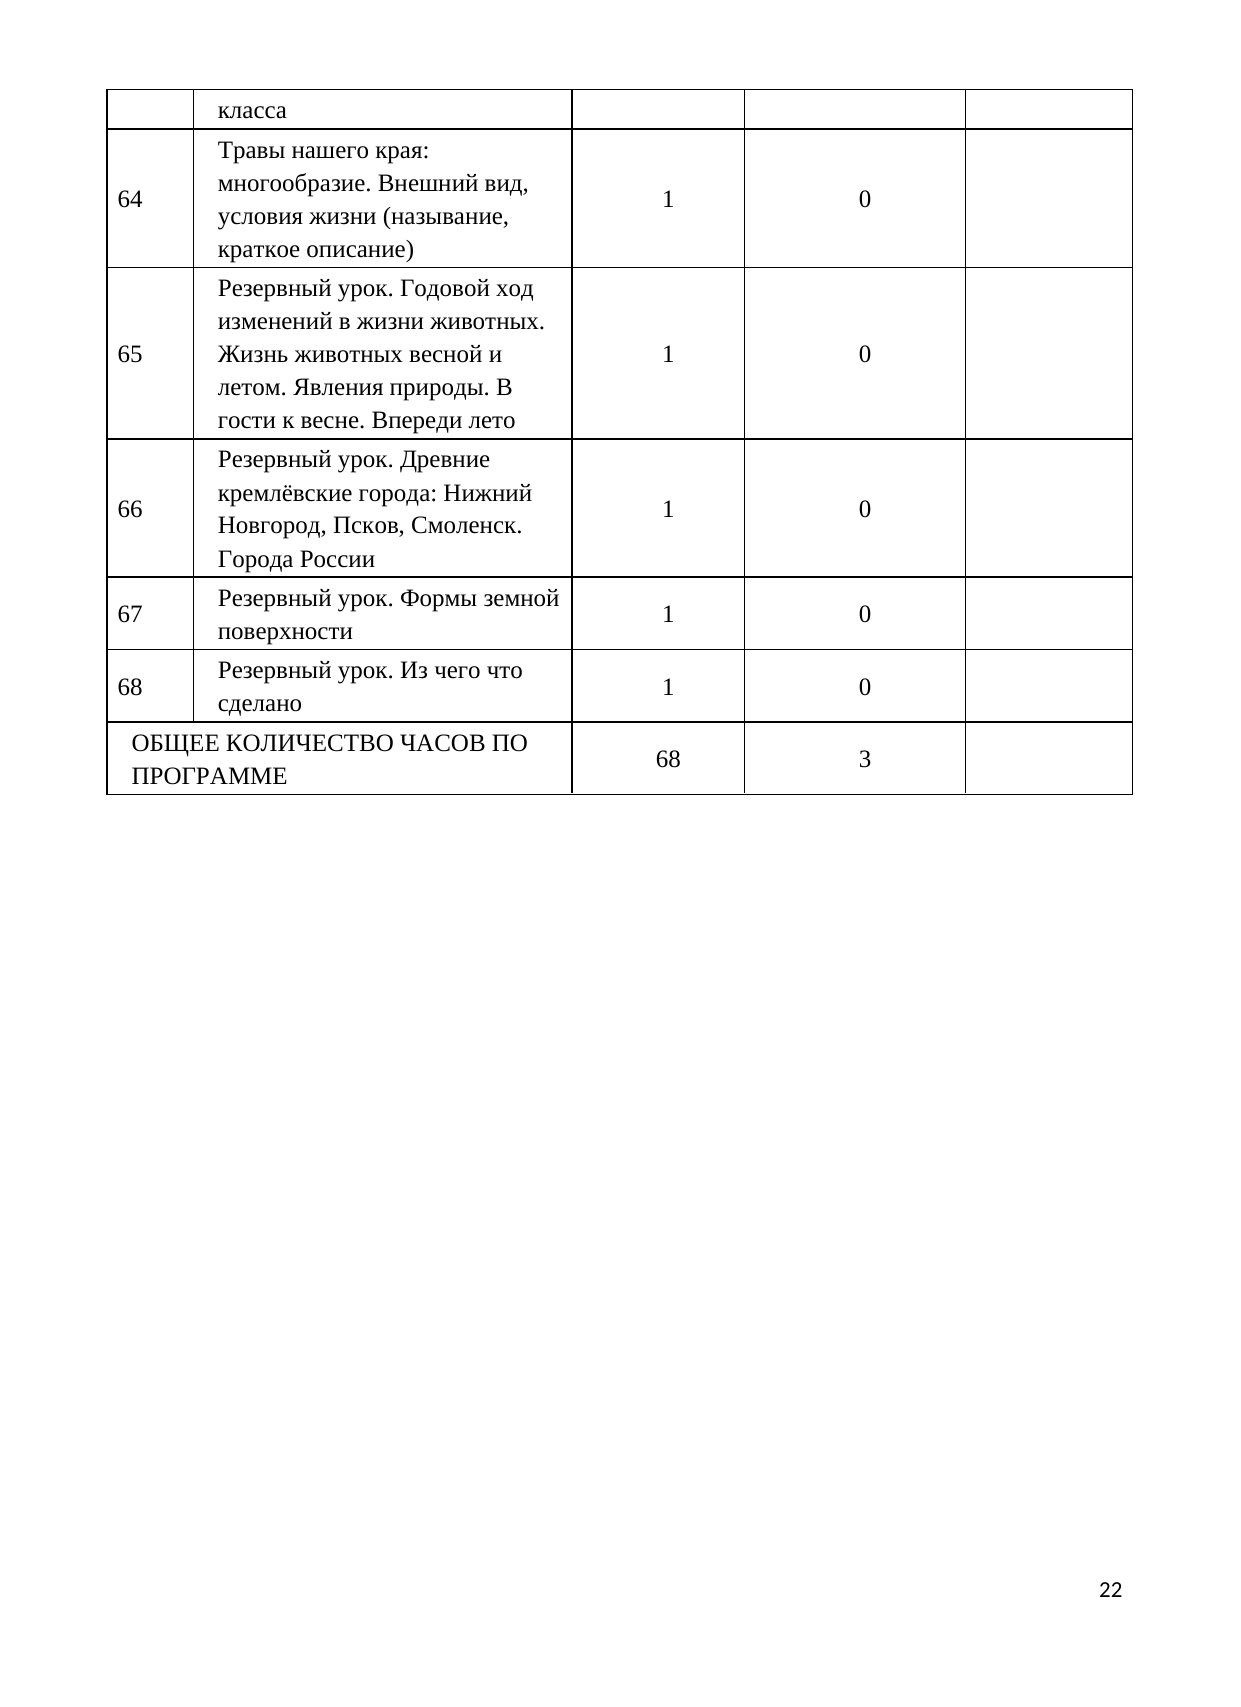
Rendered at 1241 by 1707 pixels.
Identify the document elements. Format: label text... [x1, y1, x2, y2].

table_cell 1 [745, 90, 965, 128]
table_cell 0 [745, 650, 965, 721]
table_cell Резервный урок. Годовой ход изменений в жизни животных. Жизнь животных весной и летом. Явления природы. В гости к весне. Впереди лето [194, 268, 571, 438]
table_cell [966, 268, 1132, 438]
table_cell 1 [573, 650, 744, 721]
table_cell [966, 723, 1132, 793]
table_cell 1 [573, 578, 744, 649]
table_cell 64 [108, 130, 193, 266]
table_cell Резервный урок. Древние кремлёвские города: Нижний Новгород, Псков, Смоленск. Города России [194, 440, 571, 576]
table_cell 68 [108, 650, 193, 721]
table_cell [966, 650, 1132, 721]
table_cell Травы нашего края: многообразие. Внешний вид, условия жизни (называние, краткое описание) [194, 130, 571, 266]
table_cell 1 [573, 130, 744, 266]
table_cell 0 [745, 578, 965, 649]
table_cell 1 [573, 268, 744, 438]
table_cell 65 [108, 268, 193, 438]
table_cell [966, 130, 1132, 266]
table_cell 0 [745, 440, 965, 576]
table_cell 68 [573, 723, 744, 793]
table_cell 3 [745, 723, 965, 793]
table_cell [194, 90, 571, 128]
table_cell ОБЩЕЕ КОЛИЧЕСТВО ЧАСОВ ПО ПРОГРАММЕ [108, 723, 571, 793]
table_cell 0 [745, 268, 965, 438]
table_cell 67 [108, 578, 193, 649]
table_cell Резервный урок. Из чего что сделано [194, 650, 571, 721]
table_cell 1 [573, 440, 744, 576]
table_cell [966, 440, 1132, 576]
table_cell Резервный урок. Формы земной поверхности [194, 578, 571, 649]
table_cell [966, 578, 1132, 649]
table_cell 63 [108, 90, 193, 128]
table_cell 66 [108, 440, 193, 576]
table_cell 1 [573, 90, 744, 128]
table_cell [966, 90, 1132, 128]
table_cell 0 [745, 130, 965, 266]
